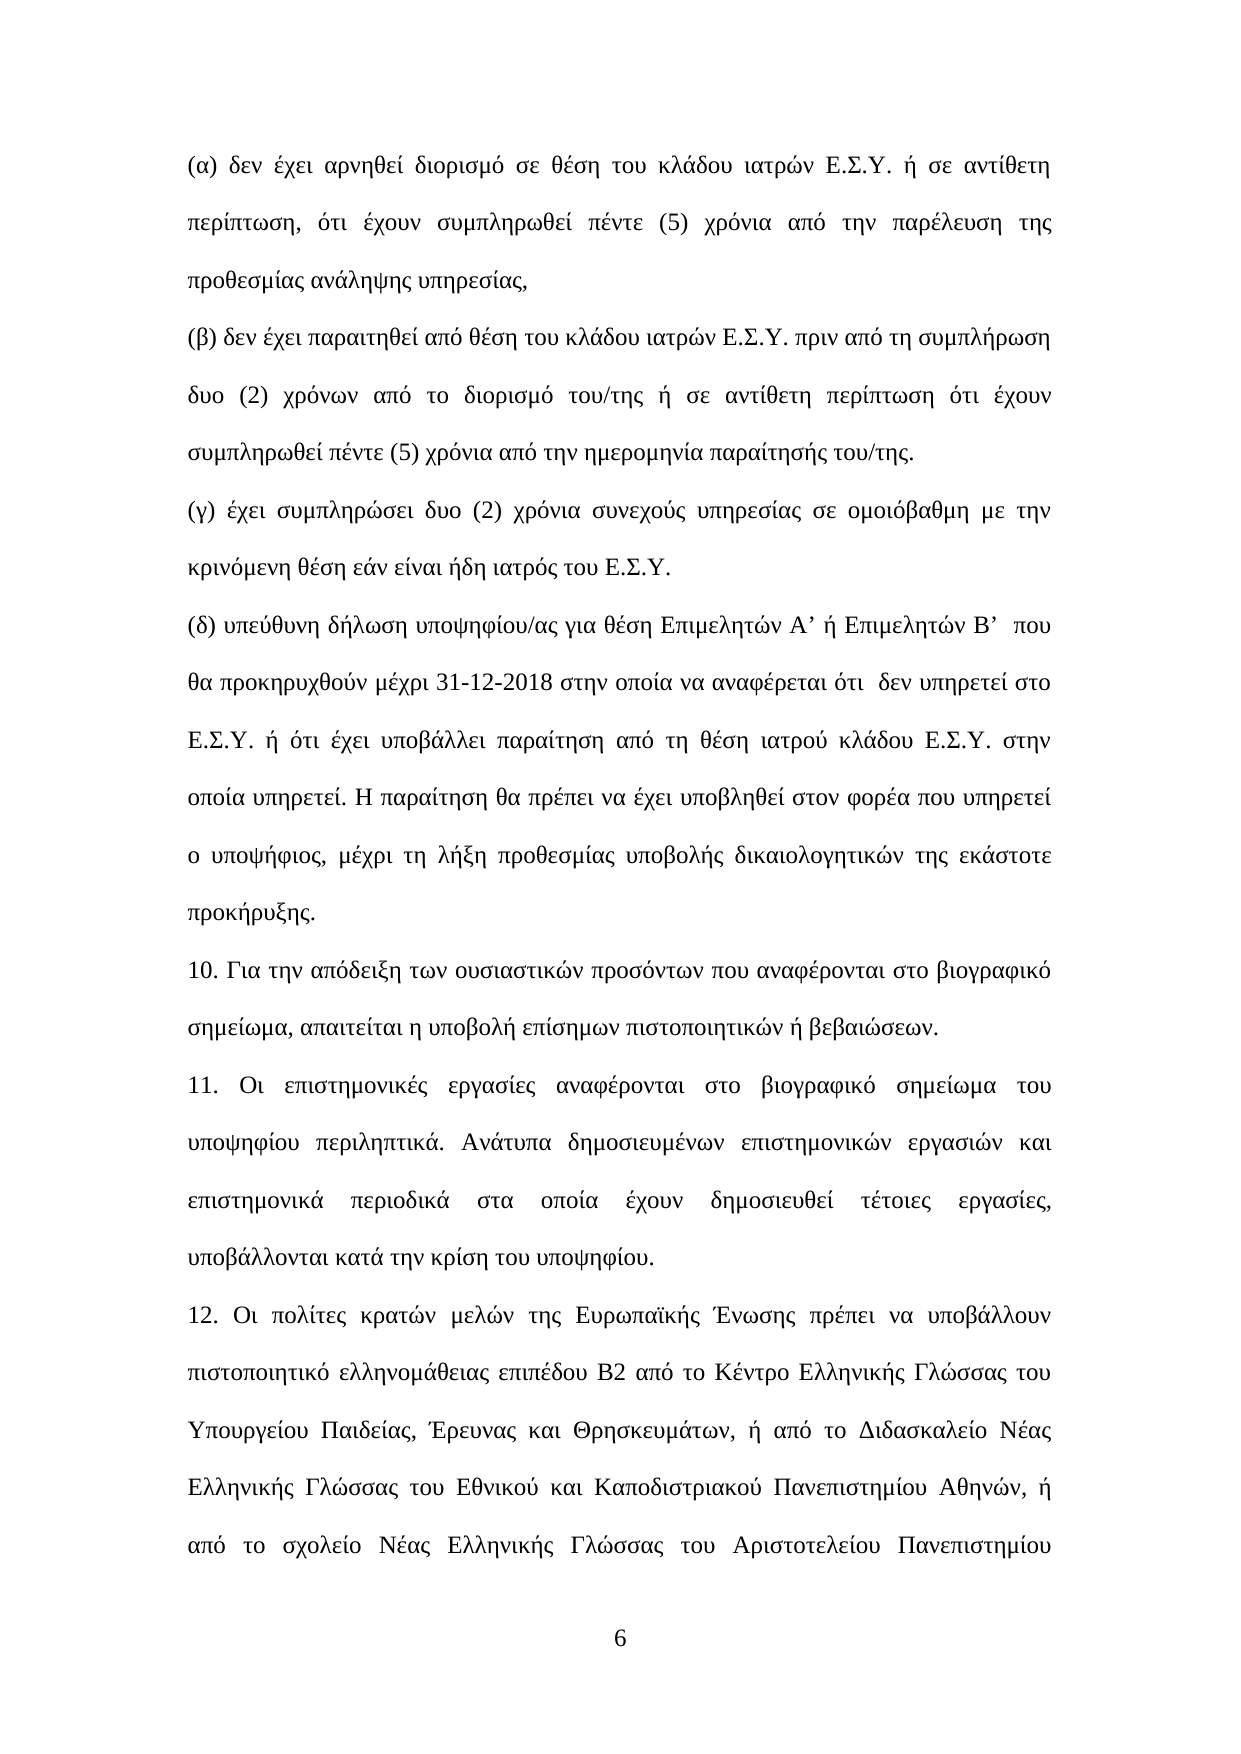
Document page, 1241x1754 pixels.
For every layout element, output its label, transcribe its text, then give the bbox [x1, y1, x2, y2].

text (β) δεν έχει παραιτηθεί από θέση του κλάδου ιατρών Ε.Σ.Υ. πριν από τη συμπλήρωση [187, 322, 1053, 351]
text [187, 1300, 1053, 1559]
text 10. Για την απόδειξη των ουσιαστικών προσόντων που αναφέρονται στο βιογραφικό σημείωμα, απαιτείται η υποβολή επίσημων πιστοποιητικών ή βεβαιώσεων. [187, 955, 1053, 1041]
text (δ) υπεύθυνη δήλωση υποψηφίου/ας για θέση Επιμελητών Α’ ή Επιμελητών Β’ που θα προκηρυχθούν μέχρι 31-12-2018 στην οποία να αναφέρεται ότι δεν υπηρετεί στο Ε.Σ.Υ. ή ότι έχει υποβάλλει παραίτηση από τη θέση ιατρού κλάδου Ε.Σ.Υ. στην οποία υπηρετεί. Η παραίτηση θα πρέπει να έχει υποβληθεί στον φορέα που υπηρετεί ο υποψήφιος, μέχρι τη λήξη προθεσμίας υποβολής δικαιολογητικών της εκάστοτε προκήρυξης. [187, 610, 1053, 926]
text (γ) έχει συμπληρώσει δυο (2) χρόνια συνεχούς υπηρεσίας σε ομοιόβαθμη με την κρινόμενη θέση εάν είναι ήδη ιατρός του Ε.Σ.Υ. [187, 495, 1053, 581]
text (α) δεν έχει αρνηθεί διορισμό σε θέση του κλάδου ιατρών Ε.Σ.Υ. ή σε αντίθετη περίπτωση, ότι έχουν συμπληρωθεί πέντε (5) χρόνια από την παρέλευση της προθεσμίας ανάληψης υπηρεσίας, [187, 150, 1053, 294]
text δυο (2) χρόνων από το διορισμό του/της ή σε αντίθετη περίπτωση ότι έχουν συμπληρωθεί πέντε (5) χρόνια από την ημερομηνία παραίτησής του/της. [187, 380, 1053, 466]
text 11. Οι επιστημονικές εργασίες αναφέρονται στο βιογραφικό σημείωμα του υποψηφίου περιληπτικά. Ανάτυπα δημοσιευμένων επιστημονικών εργασιών και επιστημονικά περιοδικά στα οποία έχουν δημοσιευθεί τέτοιες εργασίες, υποβάλλονται κατά την κρίση του υποψηφίου. [187, 1070, 1053, 1271]
